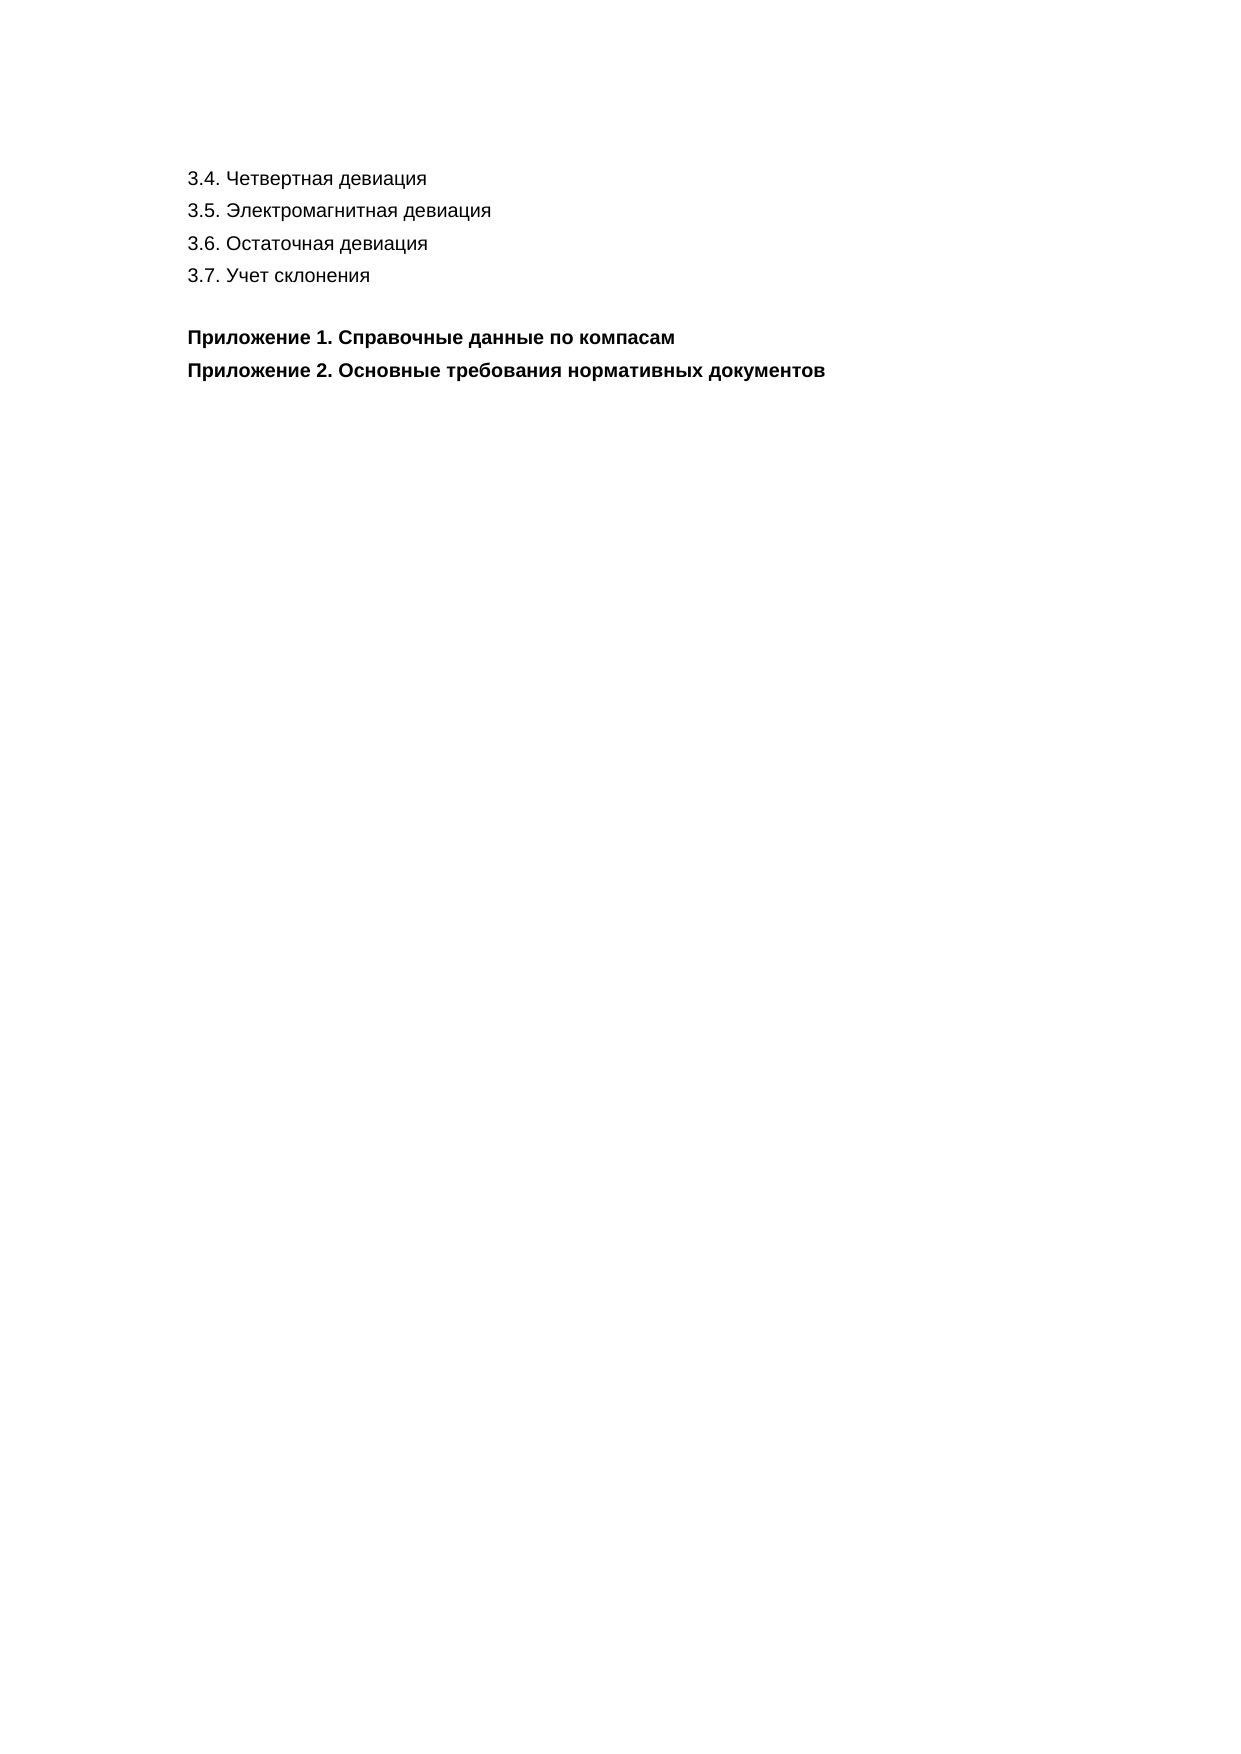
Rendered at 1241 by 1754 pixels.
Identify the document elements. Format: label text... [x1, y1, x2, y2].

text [187, 162, 1053, 292]
text Приложение 1. Справочные данные по компасам Приложение 2. Основные требования нормативных документов [187, 321, 1053, 386]
